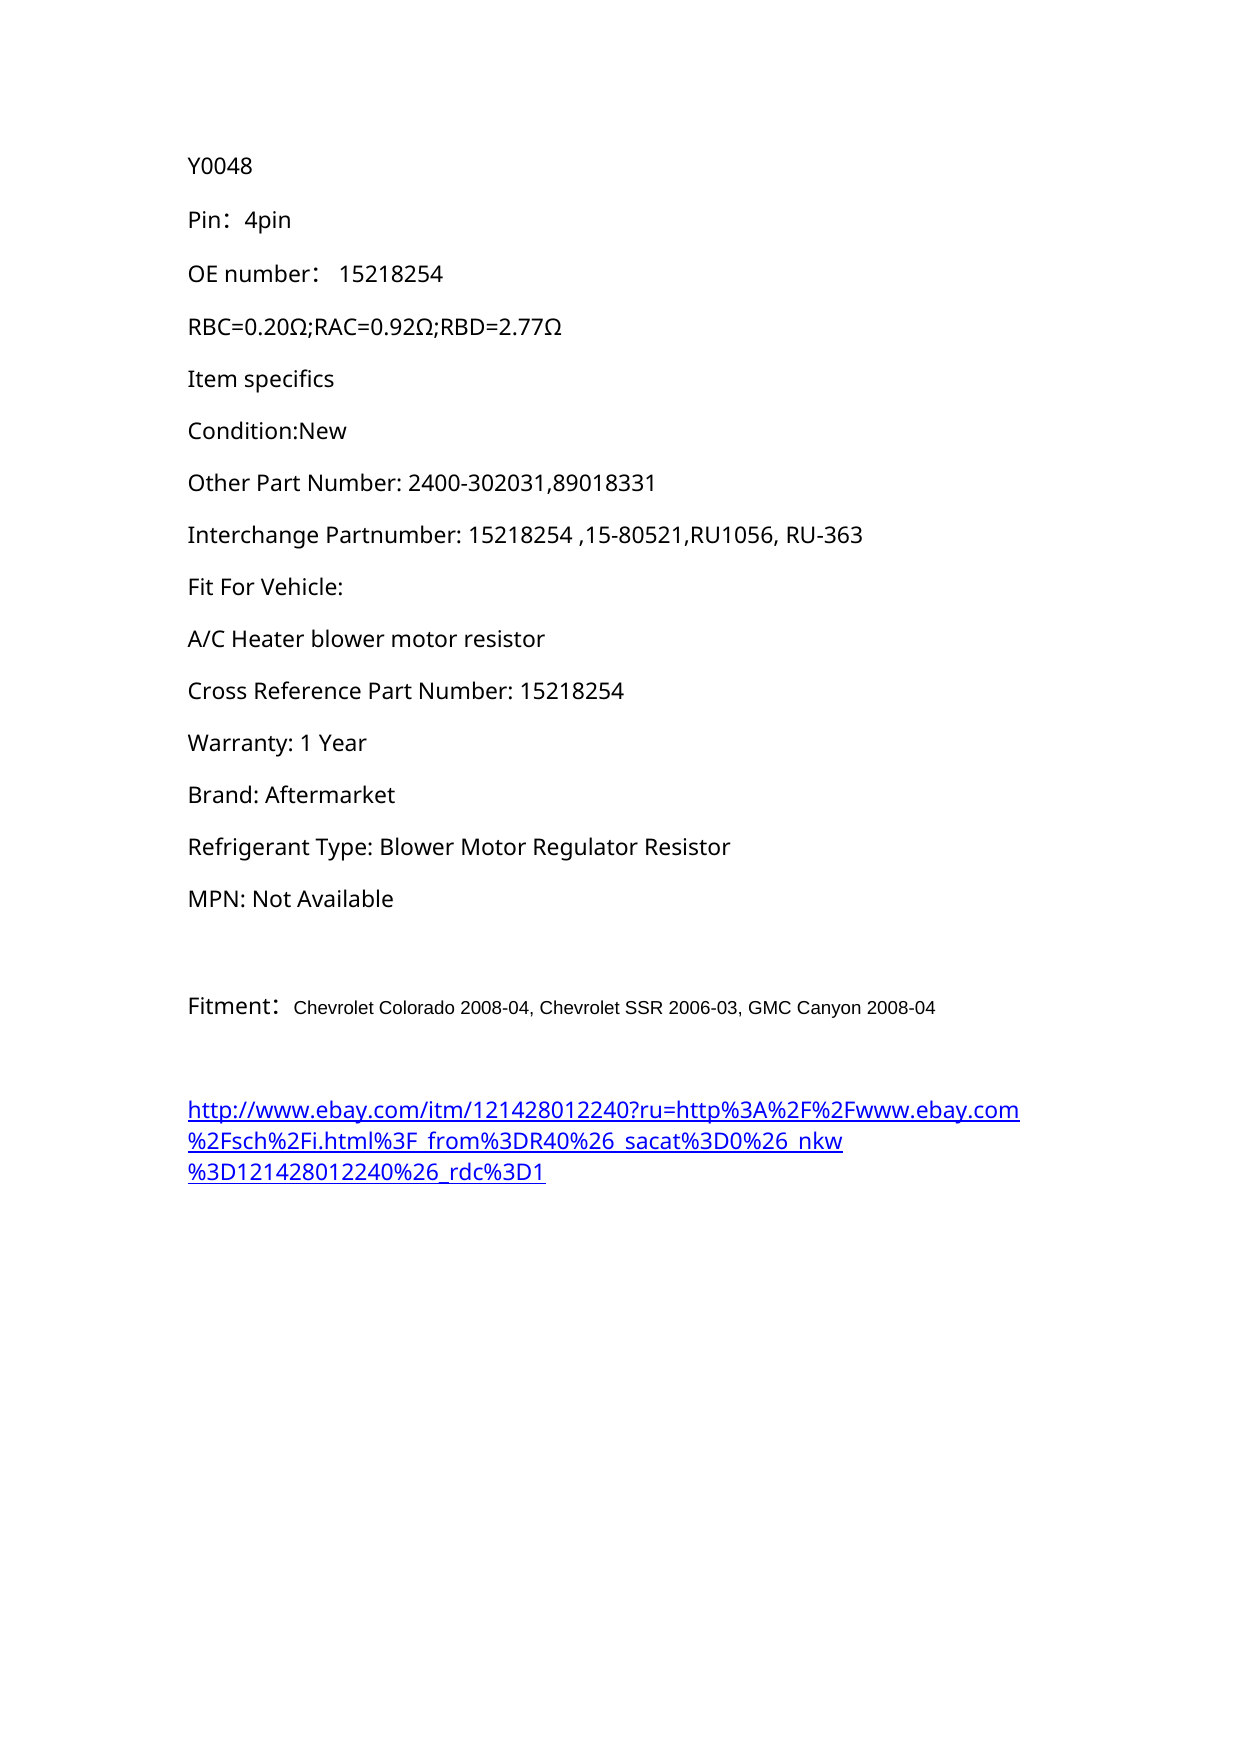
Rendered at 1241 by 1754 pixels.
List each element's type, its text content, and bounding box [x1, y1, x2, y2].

text Refrigerant Type: Blower Motor Regulator Resistor [187, 831, 1053, 862]
text Condition:New [187, 414, 1053, 446]
text Brand: Aftermarket [187, 779, 1053, 810]
text Warranty: 1 Year [187, 727, 1053, 758]
text A/C Heater blower motor resistor [187, 623, 1053, 654]
text Interchange Partnumber: 15218254 ,15-80521,RU1056, RU-363 [187, 519, 1053, 550]
text Pin：4pin [187, 202, 1053, 235]
text Cross Reference Part Number: 15218254 [187, 675, 1053, 706]
text http://www.ebay.com/itm/121428012240?ru=http%3A%2F%2Fwww.ebay.com%2Fsch%2Fi.html%3F_from%3DR40%26_sacat%3D0%26_nkw%3D121428012240%26_rdc%3D1 [187, 1094, 1053, 1187]
text Item specifics [187, 362, 1053, 394]
text Y0048 [187, 150, 1053, 181]
text MPN: Not Available [187, 883, 1053, 914]
text Fitment：Chevrolet Colorado 2008-04, Chevrolet SSR 2006-03, GMC Canyon 2008-04 [187, 987, 1053, 1021]
text RBC=0.20Ω;RAC=0.92Ω;RBD=2.77Ω [187, 310, 1053, 342]
text OE number： 15218254 [187, 256, 1053, 289]
text Fit For Vehicle: [187, 571, 1053, 602]
text Other Part Number: 2400-302031,89018331 [187, 467, 1053, 498]
